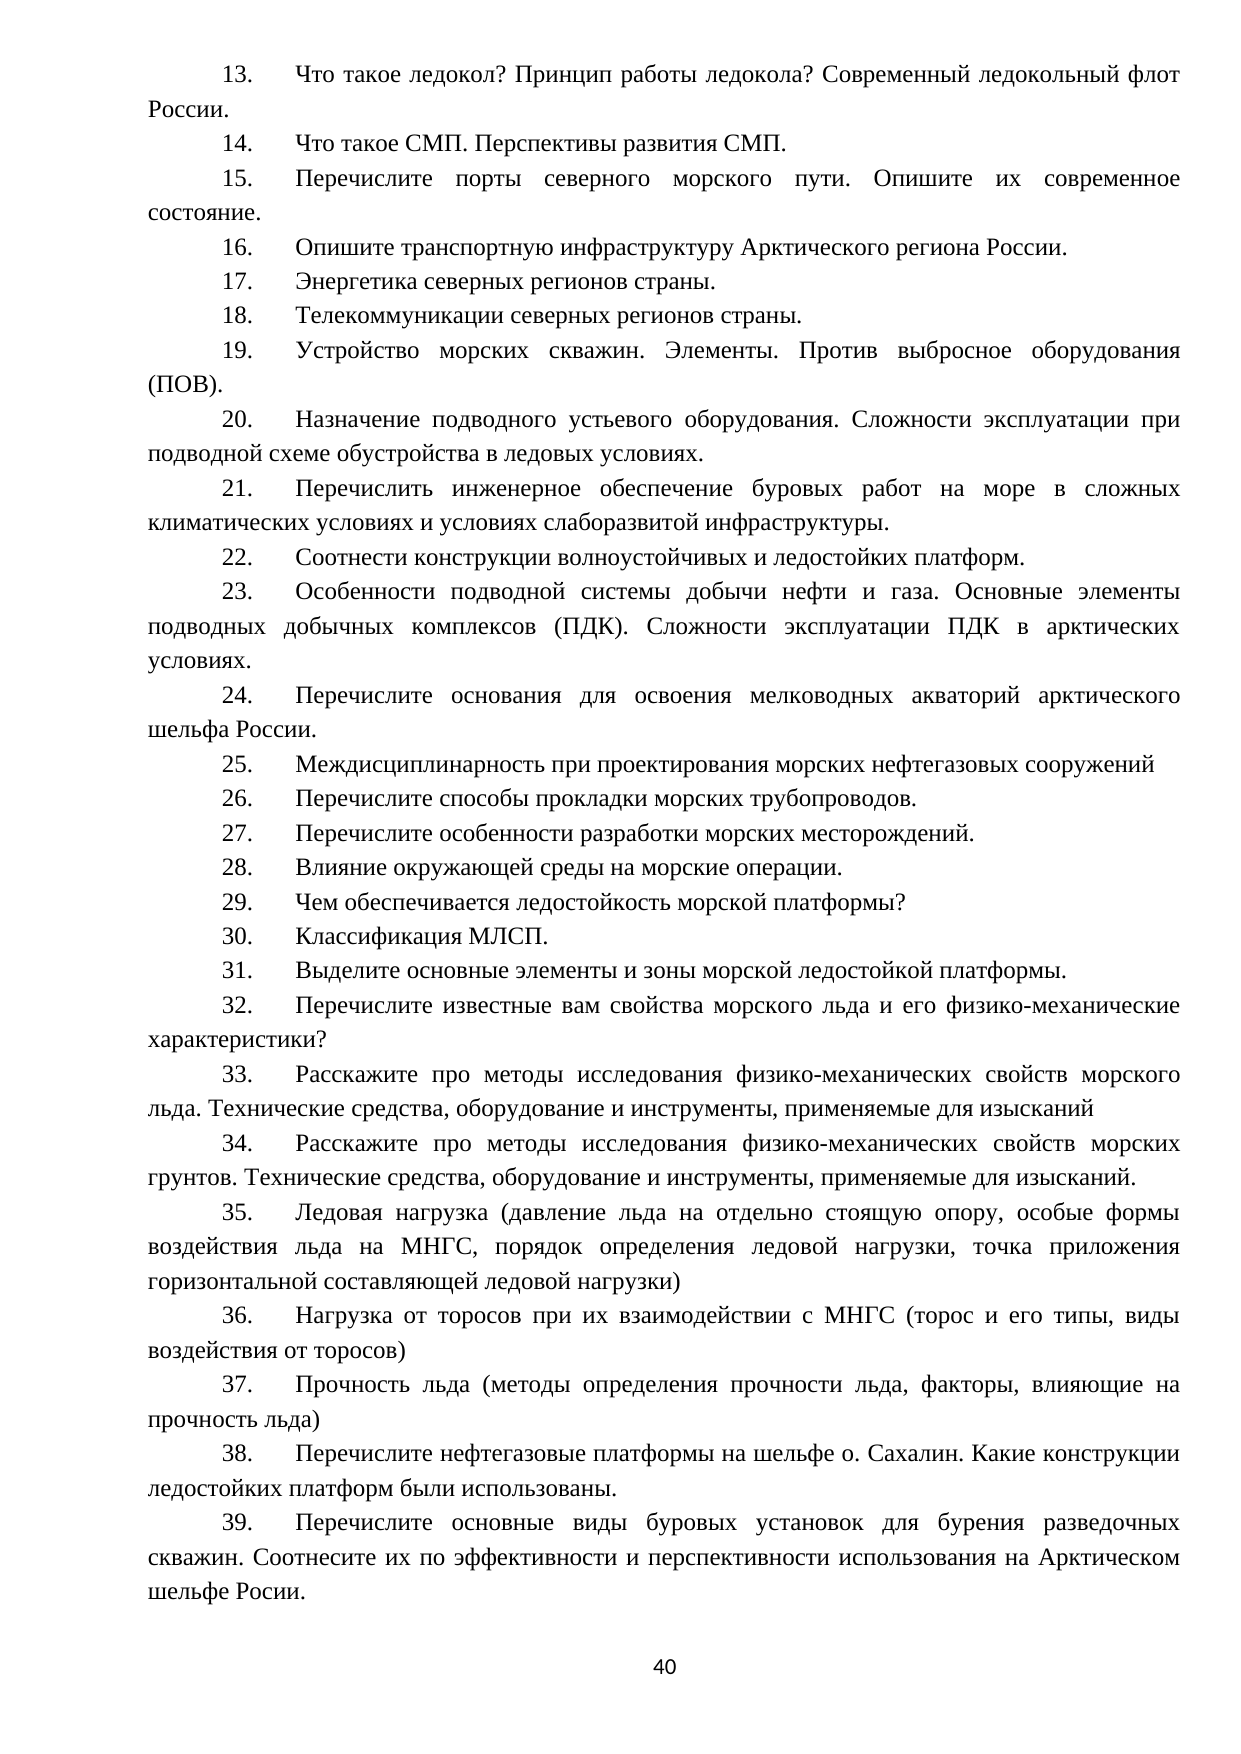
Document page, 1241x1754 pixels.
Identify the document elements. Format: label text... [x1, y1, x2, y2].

list Энергетика северных регионов страны. [148, 266, 1181, 295]
list Чем обеспечивается ледостойкость морской платформы? [148, 887, 1181, 915]
list Перечислите основные виды буровых установок для бурения разведочных скважин. Соотнесите их по эффективности и перспективности использования на Арктическом шельфе Росии. [148, 1507, 1181, 1605]
list Расскажите про методы исследования физико-механических свойств морских грунтов. Технические средства, оборудование и инструменты, применяемые для изысканий. [148, 1128, 1181, 1191]
list Перечислите способы прокладки морских трубопроводов. [148, 783, 1181, 812]
list Влияние окружающей среды на морские операции. [148, 852, 1181, 881]
list Выделите основные элементы и зоны морской ледостойкой платформы. [148, 956, 1181, 984]
list Ледовая нагрузка (давление льда на отдельно стоящую опору, особые формы воздействия льда на МНГС, порядок определения ледовой нагрузки, точка приложения горизонтальной составляющей ледовой нагрузки) [148, 1197, 1181, 1295]
list Прочность льда (методы определения прочности льда, факторы, влияющие на прочность льда) [148, 1369, 1181, 1433]
list Классификация МЛСП. [148, 921, 1181, 950]
list Соотнести конструкции волноустойчивых и ледостойких платформ. [148, 542, 1181, 571]
list Перечислите нефтегазовые платформы на шельфе о. Сахалин. Какие конструкции ледостойких платформ были использованы. [148, 1438, 1181, 1502]
list Устройство морских скважин. Элементы. Против выбросное оборудования (ПОВ). [148, 335, 1181, 398]
list Опишите транспортную инфраструктуру Арктического региона России. [148, 232, 1181, 260]
list Особенности подводной системы добычи нефти и газа. Основные элементы подводных добычных комплексов (ПДК). Сложности эксплуатации ПДК в арктических условиях. [148, 576, 1181, 674]
list Телекоммуникации северных регионов страны. [148, 301, 1181, 329]
list Нагрузка от торосов при их взаимодействии с МНГС (торос и его типы, виды воздействия от торосов) [148, 1300, 1181, 1364]
list Перечислить инженерное обеспечение буровых работ на море в сложных климатических условиях и условиях слаборазвитой инфраструктуры. [148, 473, 1181, 536]
list Междисциплинарность при проектирования морских нефтегазовых сооружений [148, 749, 1181, 777]
list Перечислите известные вам свойства морского льда и его физико-механические характеристики? [148, 990, 1181, 1053]
list Что такое ледокол? Принцип работы ледокола? Современный ледокольный флот России. [148, 59, 1181, 122]
list Что такое СМП. Перспективы развития СМП. [148, 128, 1181, 157]
list Назначение подводного устьевого оборудования. Сложности эксплуатации при подводной схеме обустройства в ледовых условиях. [148, 404, 1181, 467]
list Перечислите основания для освоения мелководных акваторий арктического шельфа России. [148, 680, 1181, 743]
list Перечислите особенности разработки морских месторождений. [148, 818, 1181, 846]
list Расскажите про методы исследования физико-механических свойств морского льда. Технические средства, оборудование и инструменты, применяемые для изысканий [148, 1059, 1181, 1122]
list Перечислите порты северного морского пути. Опишите их современное состояние. [148, 163, 1181, 226]
